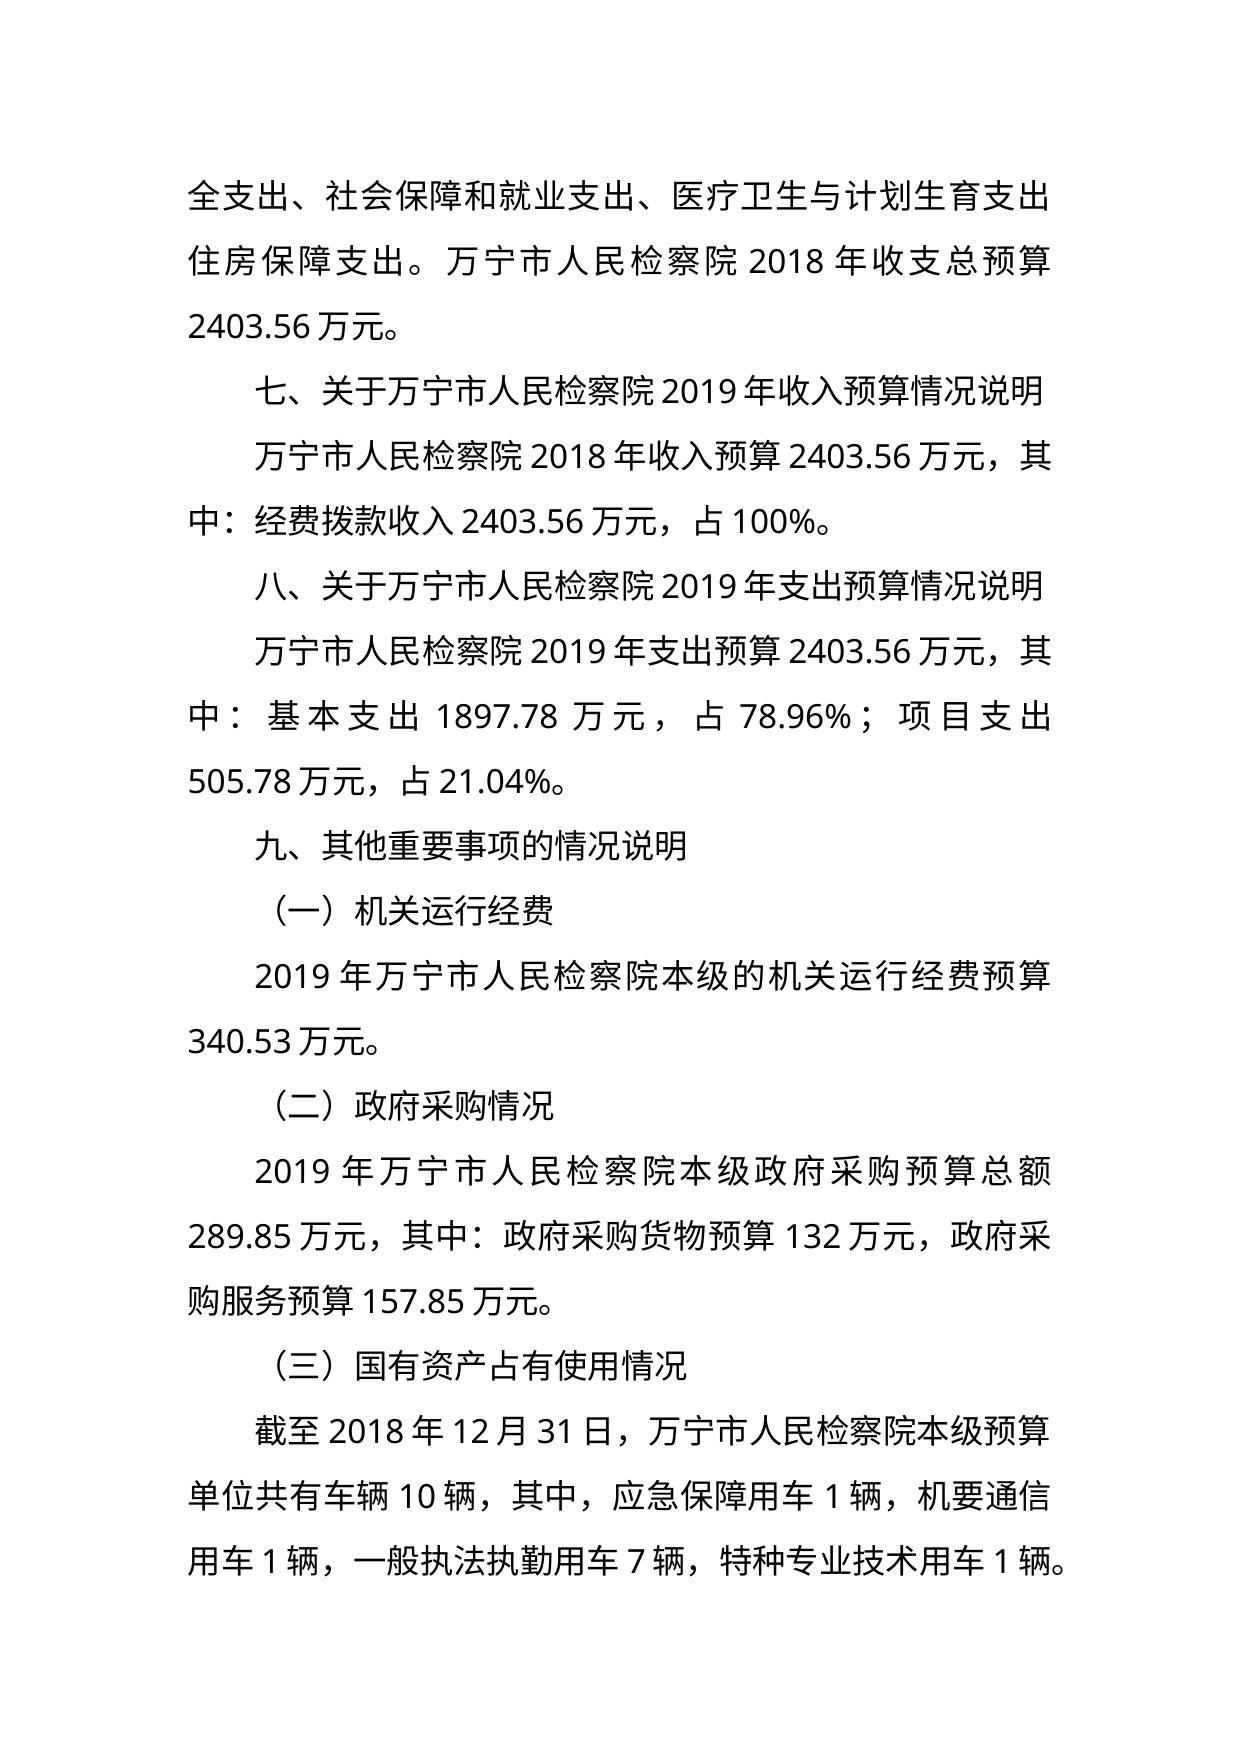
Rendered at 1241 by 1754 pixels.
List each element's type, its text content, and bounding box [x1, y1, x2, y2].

text 2019年万宁市人民检察院本级政府采购预算总额289.85万元，其中：政府采购货物预算132万元，政府采购服务预算157.85万元。 [187, 1137, 1053, 1332]
text 万宁市人民检察院2018年收入预算2403.56万元，其中：经费拨款收入2403.56万元，占100%。 [187, 422, 1053, 552]
text 截至2018年12月31日，万宁市人民检察院本级预算单位共有车辆10辆，其中，应急保障用车1辆，机要通信用车1辆，一般执法执勤用车7辆，特种专业技术用车1辆。 [187, 1397, 1053, 1592]
text 九、其他重要事项的情况说明 [187, 812, 1053, 877]
text （三）国有资产占有使用情况 [187, 1332, 1053, 1397]
text 2019年万宁市人民检察院本级的机关运行经费预算340.53万元。 [187, 942, 1053, 1072]
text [187, 162, 1053, 357]
text （一）机关运行经费 [187, 877, 1053, 942]
text 万宁市人民检察院2019年支出预算2403.56万元，其中：基本支出1897.78万元，占78.96%；项目支出505.78万元，占21.04%。 [187, 617, 1053, 812]
text 八、关于万宁市人民检察院2019年支出预算情况说明 [187, 552, 1053, 617]
text 七、关于万宁市人民检察院2019年收入预算情况说明 [187, 357, 1053, 422]
text （二）政府采购情况 [187, 1072, 1053, 1137]
